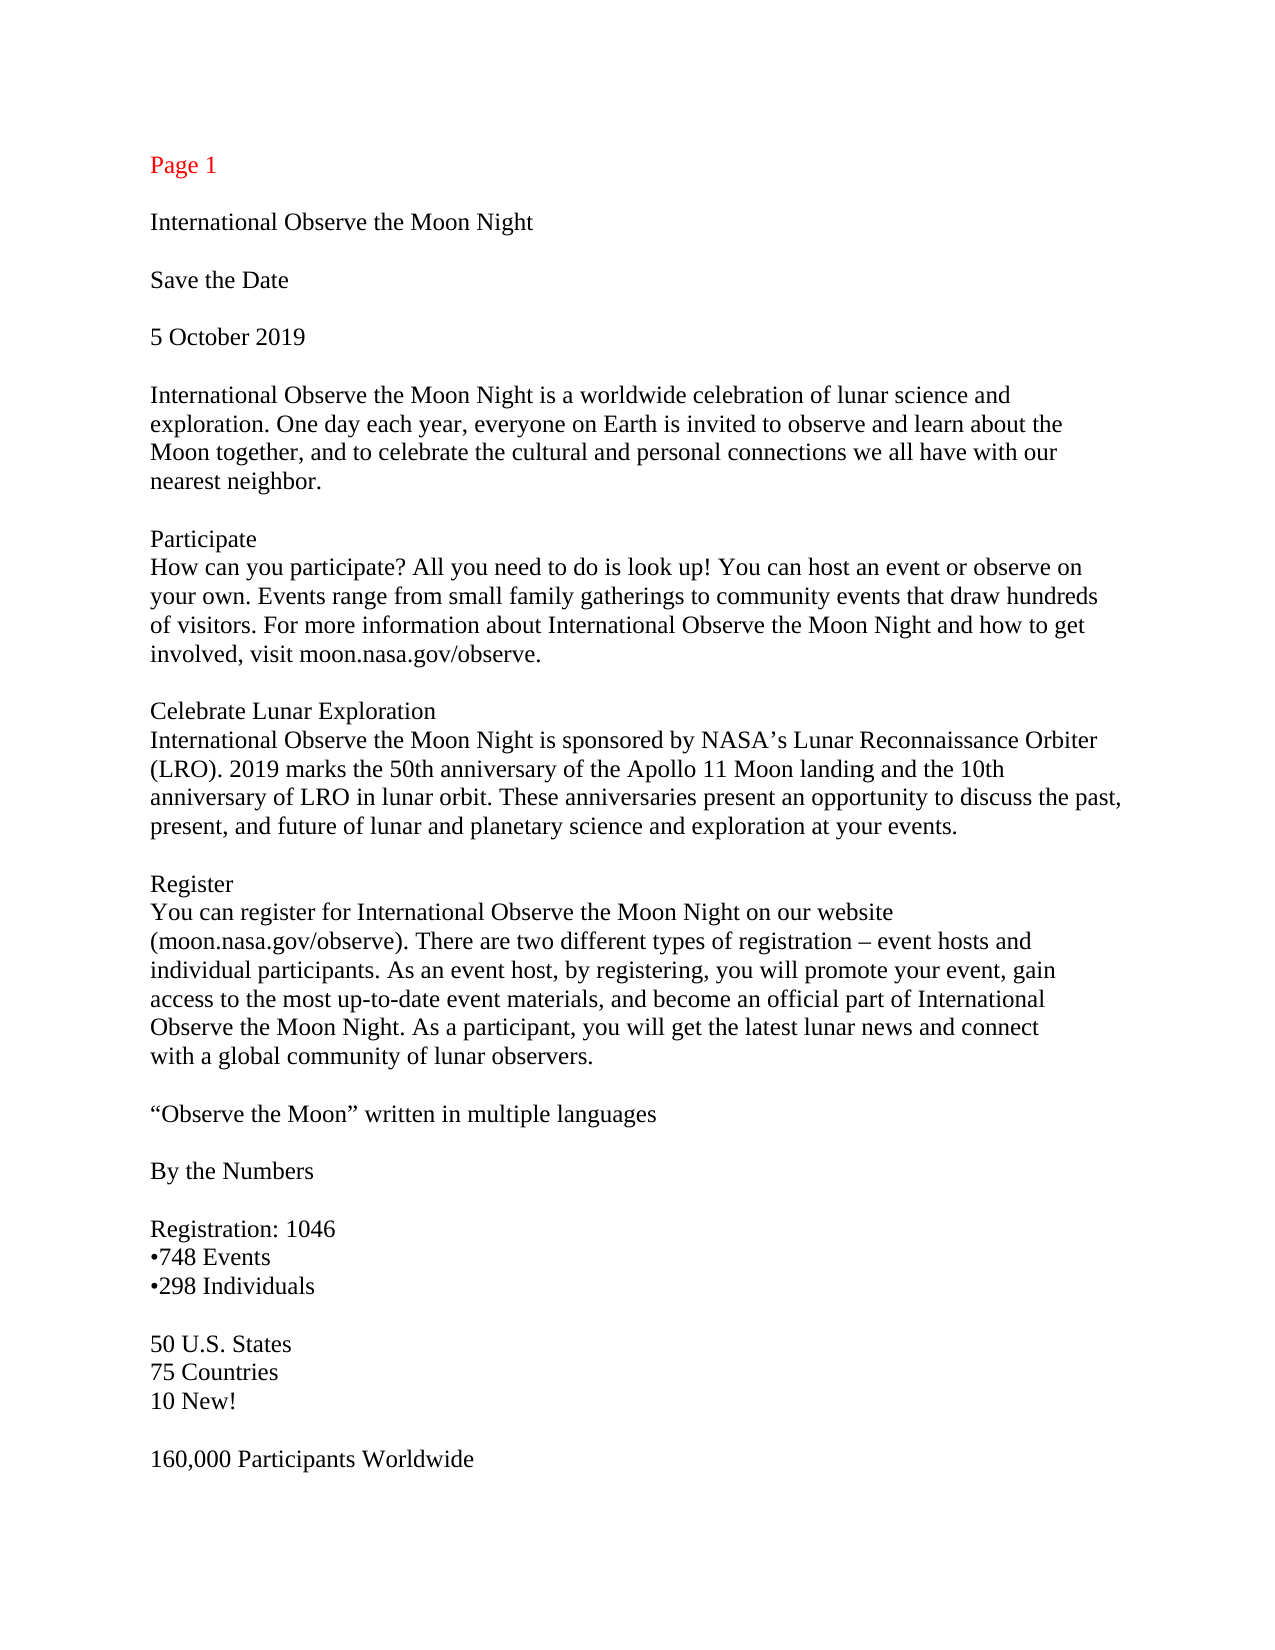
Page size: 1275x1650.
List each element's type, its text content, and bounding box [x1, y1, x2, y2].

text 5 October 2019 [150, 322, 1125, 351]
text 10 New! [150, 1386, 1125, 1415]
text Register [150, 869, 1125, 897]
text Celebrate Lunar Exploration [150, 696, 1125, 725]
text Page 1 [150, 150, 1125, 179]
text By the Numbers [150, 1156, 1125, 1185]
text Registration: 1046 [150, 1214, 1125, 1242]
text International Observe the Moon Night is a worldwide celebration of lunar science and exploration. One day each year, everyone on Earth is invited to observe and learn about the Moon together, and to celebrate the cultural and personal connections we all have with our nearest neighbor. [150, 380, 1125, 495]
text International Observe the Moon Night is sponsored by NASA’s Lunar Reconnaissance Orbiter (LRO). 2019 marks the 50th anniversary of the Apollo 11 Moon landing and the 10th anniversary of LRO in lunar orbit. These anniversaries present an opportunity to discuss the past, present, and future of lunar and planetary science and exploration at your events. [150, 725, 1125, 840]
text •298 Individuals [150, 1271, 1125, 1300]
text “Observe the Moon” written in multiple languages [150, 1099, 1125, 1127]
text (moon.nasa.gov/observe). There are two different types of registration – event hosts and individual participants. As an event host, by registering, you will promote your event, gain access to the most up-to-date event materials, and become an official part of International Observe the Moon Night. As a participant, you will get the latest lunar news and connect [150, 926, 1125, 1041]
text Participate [150, 524, 1125, 552]
text You can register for International Observe the Moon Night on our website [150, 897, 1125, 926]
text 75 Countries [150, 1357, 1125, 1386]
text 50 U.S. States [150, 1329, 1125, 1357]
text involved, visit moon.nasa.gov/observe. [150, 639, 1125, 667]
text International Observe the Moon Night [150, 207, 1125, 236]
text Save the Date [150, 265, 1125, 294]
text •748 Events [150, 1242, 1125, 1271]
text 160,000 Participants Worldwide [150, 1444, 1125, 1472]
text How can you participate? All you need to do is look up! You can host an event or observe on your own. Events range from small family gatherings to community events that draw hundreds of visitors. For more information about International Observe the Moon Night and how to get [150, 552, 1125, 639]
text with a global community of lunar observers. [150, 1041, 1125, 1070]
